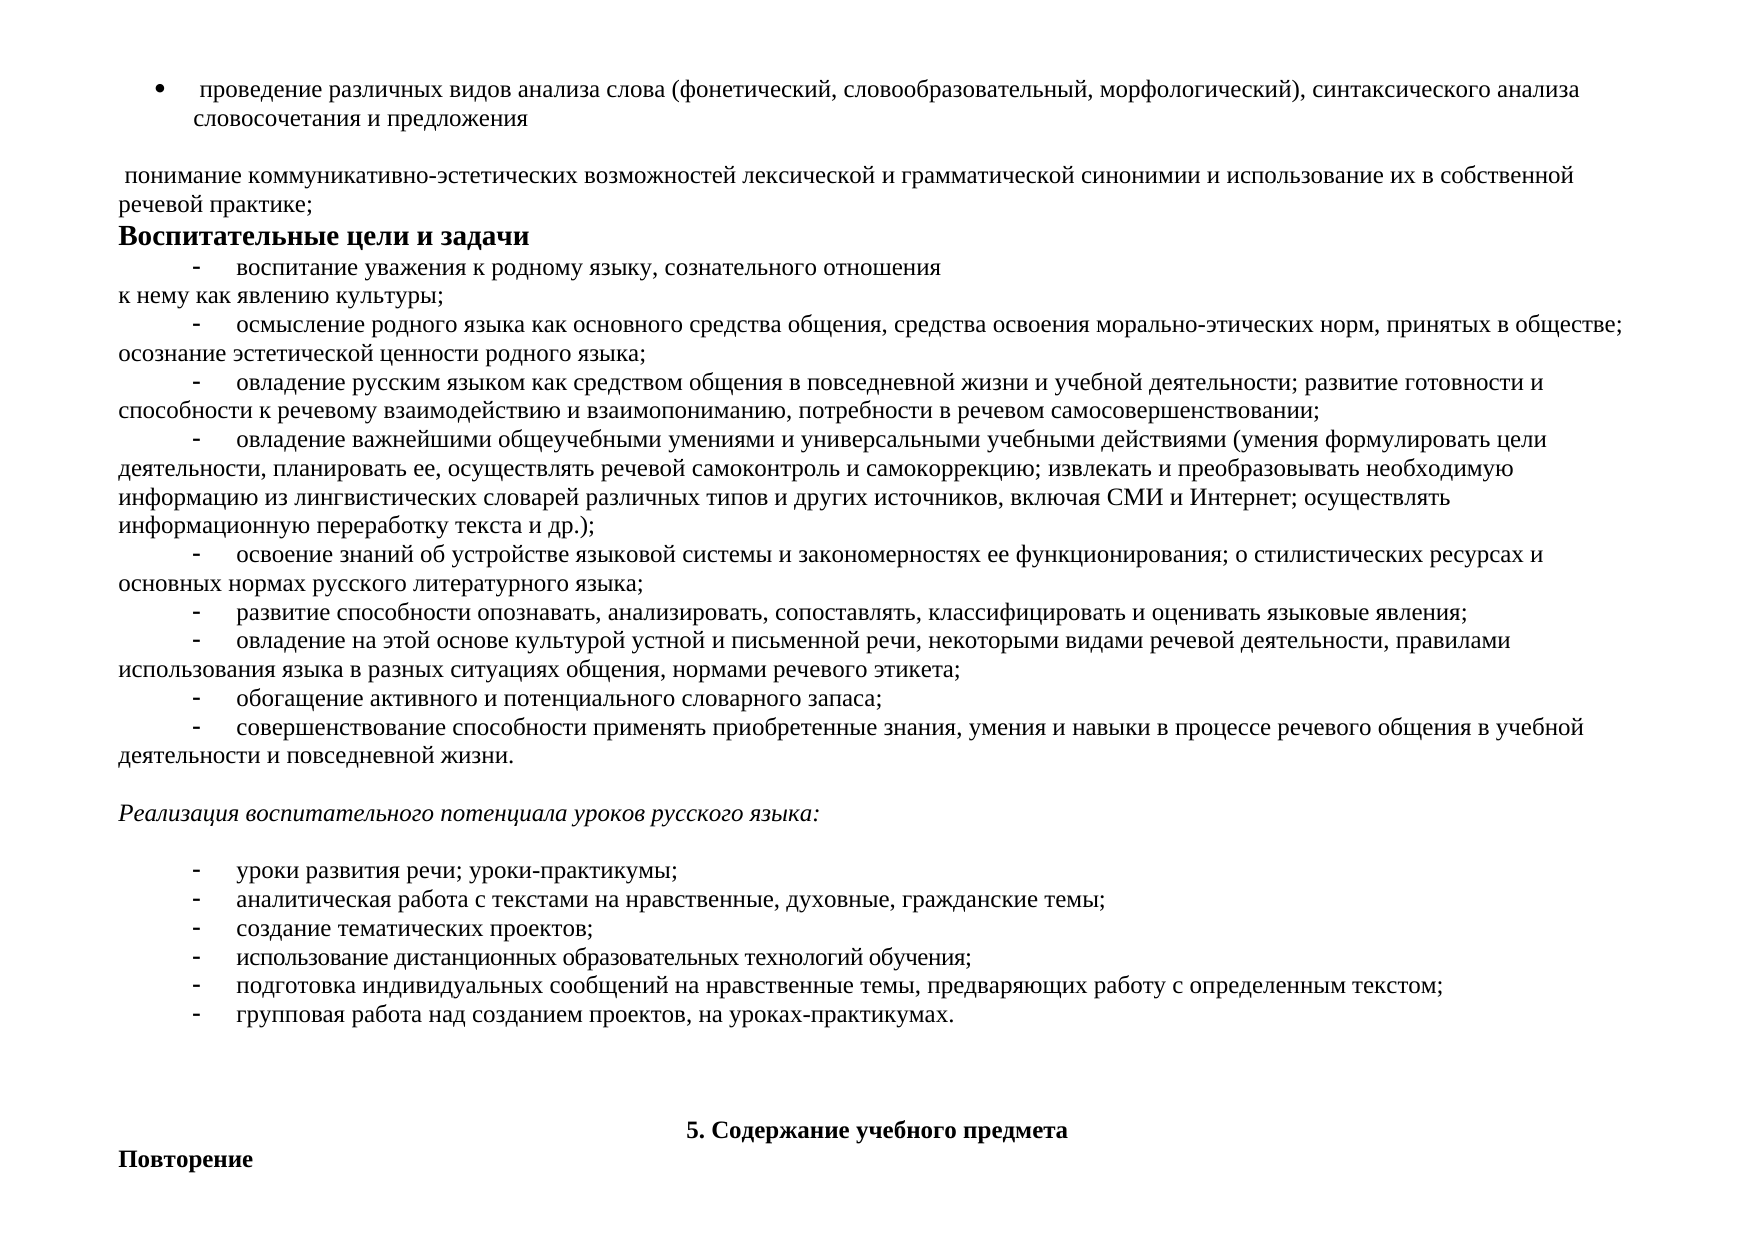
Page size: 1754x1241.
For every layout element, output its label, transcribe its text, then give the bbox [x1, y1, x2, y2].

list использование дистанционных образовательных технологий обучения; [118, 942, 1636, 970]
text Повторение [118, 1144, 1636, 1172]
list овладение важнейшими общеучебными умениями и универсальными учебными действиями (умения формулировать цели деятельности, планировать ее, осуществлять речевой самоконтроль и самокоррекцию; извлекать и преобразовывать необходимую информацию из лингвистических словарей различных типов и других источников, включая СМИ и Интернет; осуществлять информационную переработку текста и др.); [118, 424, 1636, 539]
list овладение русским языком как средством общения в повседневной жизни и учебной деятельности; развитие готовности и способности к речевому взаимодействию и взаимопониманию, потребности в речевом самосовершенствовании; [118, 367, 1636, 424]
list подготовка индивидуальных сообщений на нравственные темы, предваряющих работу с определенным текстом; [118, 970, 1636, 999]
list овладение на этой основе культурой устной и письменной речи, некоторыми видами речевой деятельности, правилами использования языка в разных ситуациях общения, нормами речевого этикета; [118, 625, 1636, 683]
list обогащение активного и потенциального словарного запаса; [118, 683, 1636, 712]
text понимание коммуникативно-эстетических возможностей лексической и грамматической синонимии и использование их в собственной речевой практике; Воспитательные цели и задачи [118, 161, 1636, 252]
list совершенствование способности применять приобретенные знания, умения и навыки в процессе речевого общения в учебной деятельности и повседневной жизни. [118, 712, 1636, 769]
list осмысление родного языка как основного средства общения, средства освоения морально-этических норм, принятых в обществе; осознание эстетической ценности родного языка; [118, 309, 1636, 367]
list создание тематических проектов; [118, 913, 1636, 942]
list групповая работа над созданием проектов, на уроках-практикумах. [118, 999, 1636, 1028]
list аналитическая работа с текстами на нравственные, духовные, гражданские темы; [118, 884, 1636, 913]
text Реализация воспитательного потенциала уроков русского языка: [118, 798, 1636, 827]
list развитие способности опознавать, анализировать, сопоставлять, классифицировать и оценивать языковые явления; [118, 597, 1636, 625]
list 5. Содержание учебного предмета [118, 1115, 1636, 1144]
list уроки развития речи; уроки-практикумы; [118, 855, 1636, 884]
list воспитание уважения к родному языку, сознательного отношения к нему как явлению культуры; [118, 252, 1636, 309]
list проведение различных видов анализа слова (фонетический, словообразовательный, морфологический), синтаксического анализа словосочетания и предложения [156, 74, 1636, 131]
list освоение знаний об устройстве языковой системы и закономерностях ее функционирования; о стилистических ресурсах и основных нормах русского литературного языка; [118, 539, 1636, 597]
